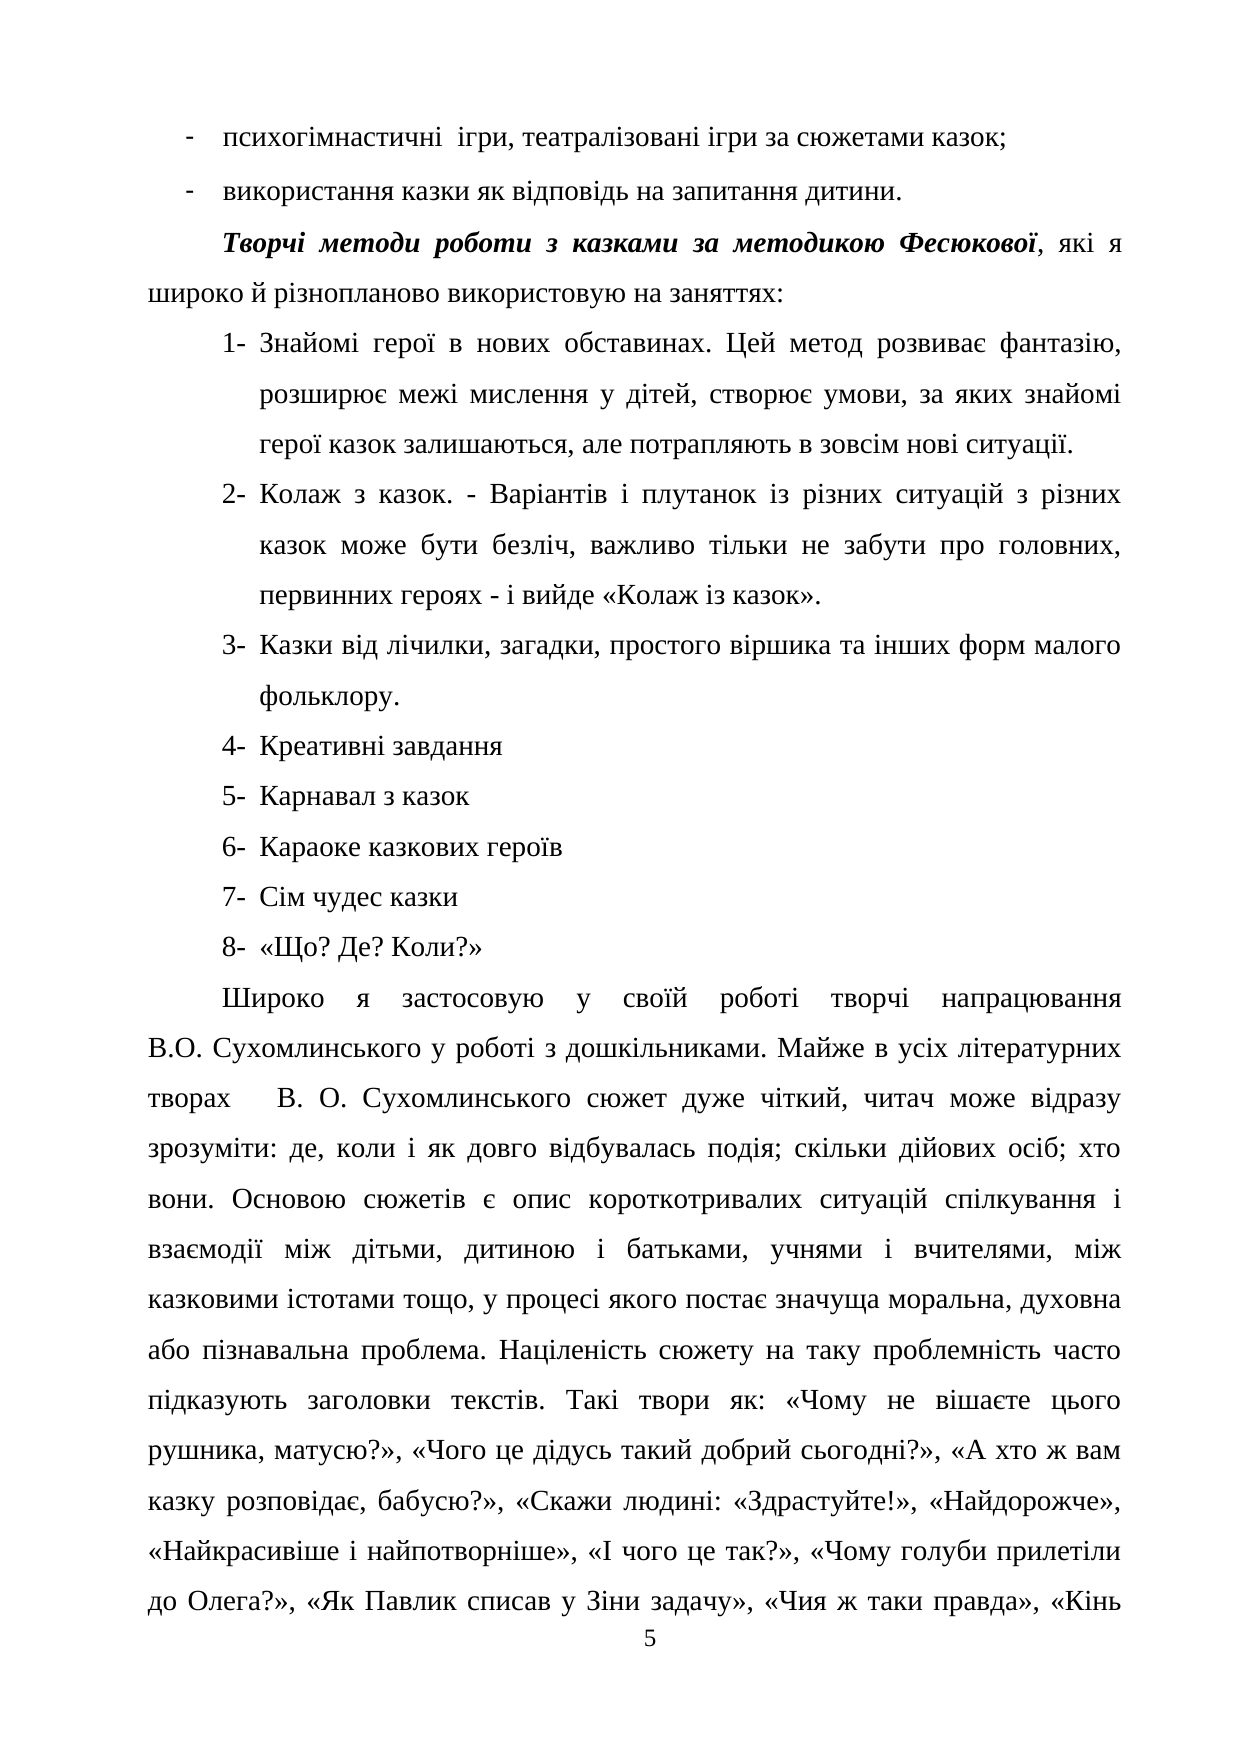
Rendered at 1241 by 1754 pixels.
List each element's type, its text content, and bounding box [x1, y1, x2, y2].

list Караоке казкових героїв [222, 829, 1122, 862]
list Карнавал з казок [222, 778, 1122, 812]
text Творчі методи роботи з казками за методикою Фесюкової, які я широко й різнопланово використовую на заняттях: [148, 225, 1122, 309]
list психогімнастичні ігри, театралізовані ігри за сюжетами казок; [185, 118, 1122, 154]
list Креативні завдання [222, 728, 1122, 762]
list Знайомі герої в нових обставинах. Цей метод розвиває фантазію, розширює межі мислення у дітей, створює умови, за яких знайомі герої казок залишаються, але потрапляють в зовсім нові ситуації. [222, 326, 1122, 460]
list Казки від лічилки, загадки, простого віршика та інших форм малого фольклору. [222, 627, 1122, 711]
list використання казки як відповідь на запитання дитини. [185, 172, 1122, 207]
list «Що? Де? Коли?» [222, 929, 1122, 963]
list Колаж з казок. - Варіантів і плутанок із різних ситуацій з різних казок може бути безліч, важливо тільки не забути про головних, первинних героях - і вийде «Колаж із казок». [222, 477, 1122, 611]
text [148, 980, 1122, 1617]
list Сім чудес казки [222, 879, 1122, 913]
